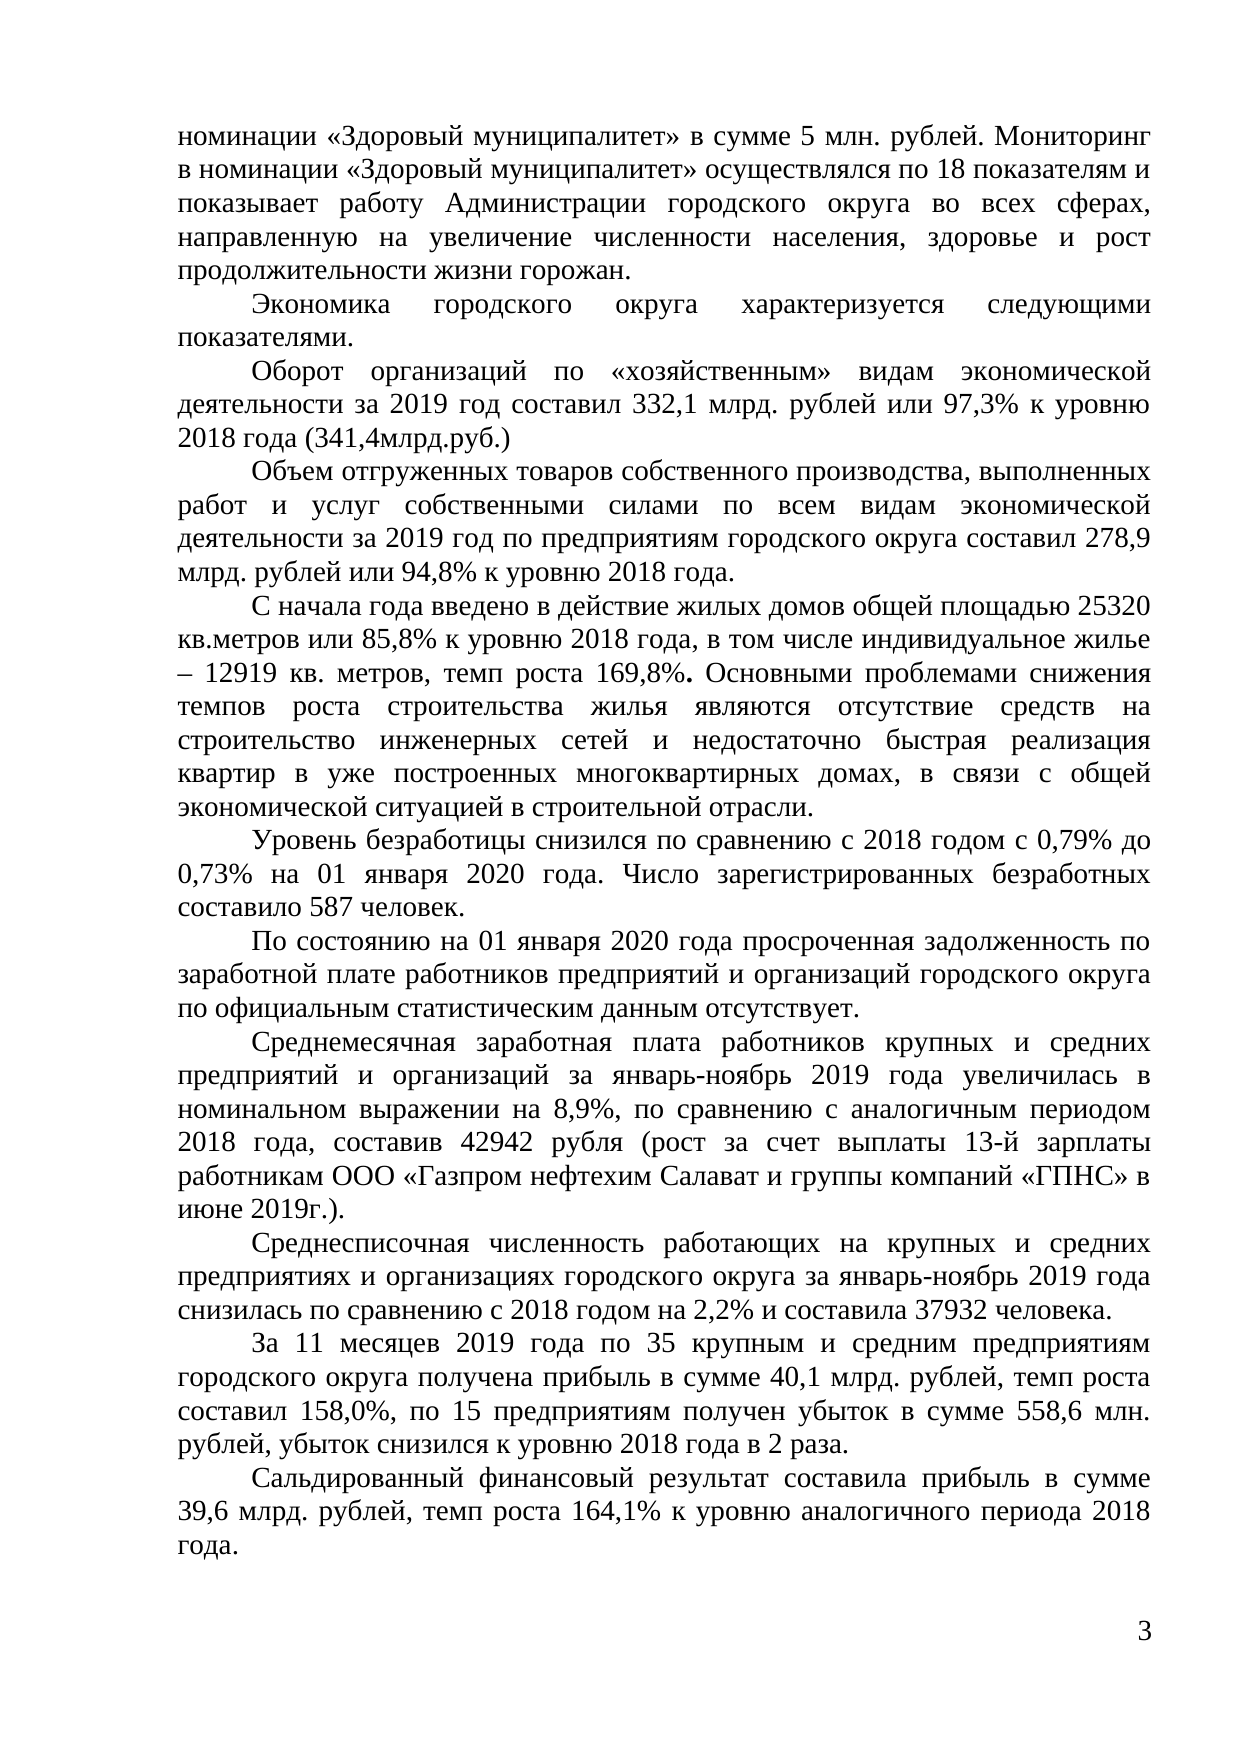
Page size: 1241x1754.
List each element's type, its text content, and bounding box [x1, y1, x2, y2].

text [177, 118, 1152, 286]
text По состоянию на 01 января 2020 года просроченная задолженность по заработной плате работников предприятий и организаций городского округа по официальным статистическим данным отсутствует. [177, 923, 1152, 1024]
text Уровень безработицы снизился по сравнению с 2018 годом с 0,79% до 0,73% на 01 января 2020 года. Число зарегистрированных безработных составило 587 человек. [177, 822, 1152, 923]
text Экономика городского округа характеризуется следующими показателями. [177, 286, 1152, 353]
text Среднемесячная заработная плата работников крупных и средних предприятий и организаций за январь-ноябрь 2019 года увеличилась в номинальном выражении на 8,9%, по сравнению с аналогичным периодом 2018 года, составив 42942 рубля (рост за счет выплаты 13-й зарплаты работникам ООО «Газпром нефтехим Салават и группы компаний «ГПНС» в июне 2019г.). [177, 1024, 1152, 1225]
text С начала года введено в действие жилых домов общей площадью 25320 кв.метров или 85,8% к уровню 2018 года, в том числе индивидуальное жилье – 12919 кв. метров, темп роста 169,8%. Основными проблемами снижения темпов роста строительства жилья являются отсутствие средств на строительство инженерных сетей и недостаточно быстрая реализация квартир в уже построенных многоквартирных домах, в связи с общей экономической ситуацией в строительной отрасли. [177, 588, 1152, 822]
text Сальдированный финансовый результат составила прибыль в сумме 39,6 млрд. рублей, темп роста 164,1% к уровню аналогичного периода 2018 года. [177, 1460, 1152, 1560]
text Объем отгруженных товаров собственного производства, выполненных работ и услуг собственными силами по всем видам экономической деятельности за 2019 год по предприятиям городского округа составил 278,9 млрд. рублей или 94,8% к уровню 2018 года. [177, 453, 1152, 588]
text За 11 месяцев 2019 года по 35 крупным и средним предприятиям городского округа получена прибыль в сумме 40,1 млрд. рублей, темп роста составил 158,0%, по 15 предприятиям получен убыток в сумме 558,6 млн. рублей, убыток снизился к уровню 2018 года в 2 раза. [177, 1326, 1152, 1460]
text Оборот организаций по «хозяйственным» видам экономической деятельности за 2019 год составил 332,1 млрд. рублей или 97,3% к уровню 2018 года (341,4млрд.руб.) [177, 353, 1152, 453]
text Среднесписочная численность работающих на крупных и средних предприятиях и организациях городского округа за январь-ноябрь 2019 года снизилась по сравнению с 2018 годом на 2,2% и составила 37932 человека. [177, 1225, 1152, 1326]
